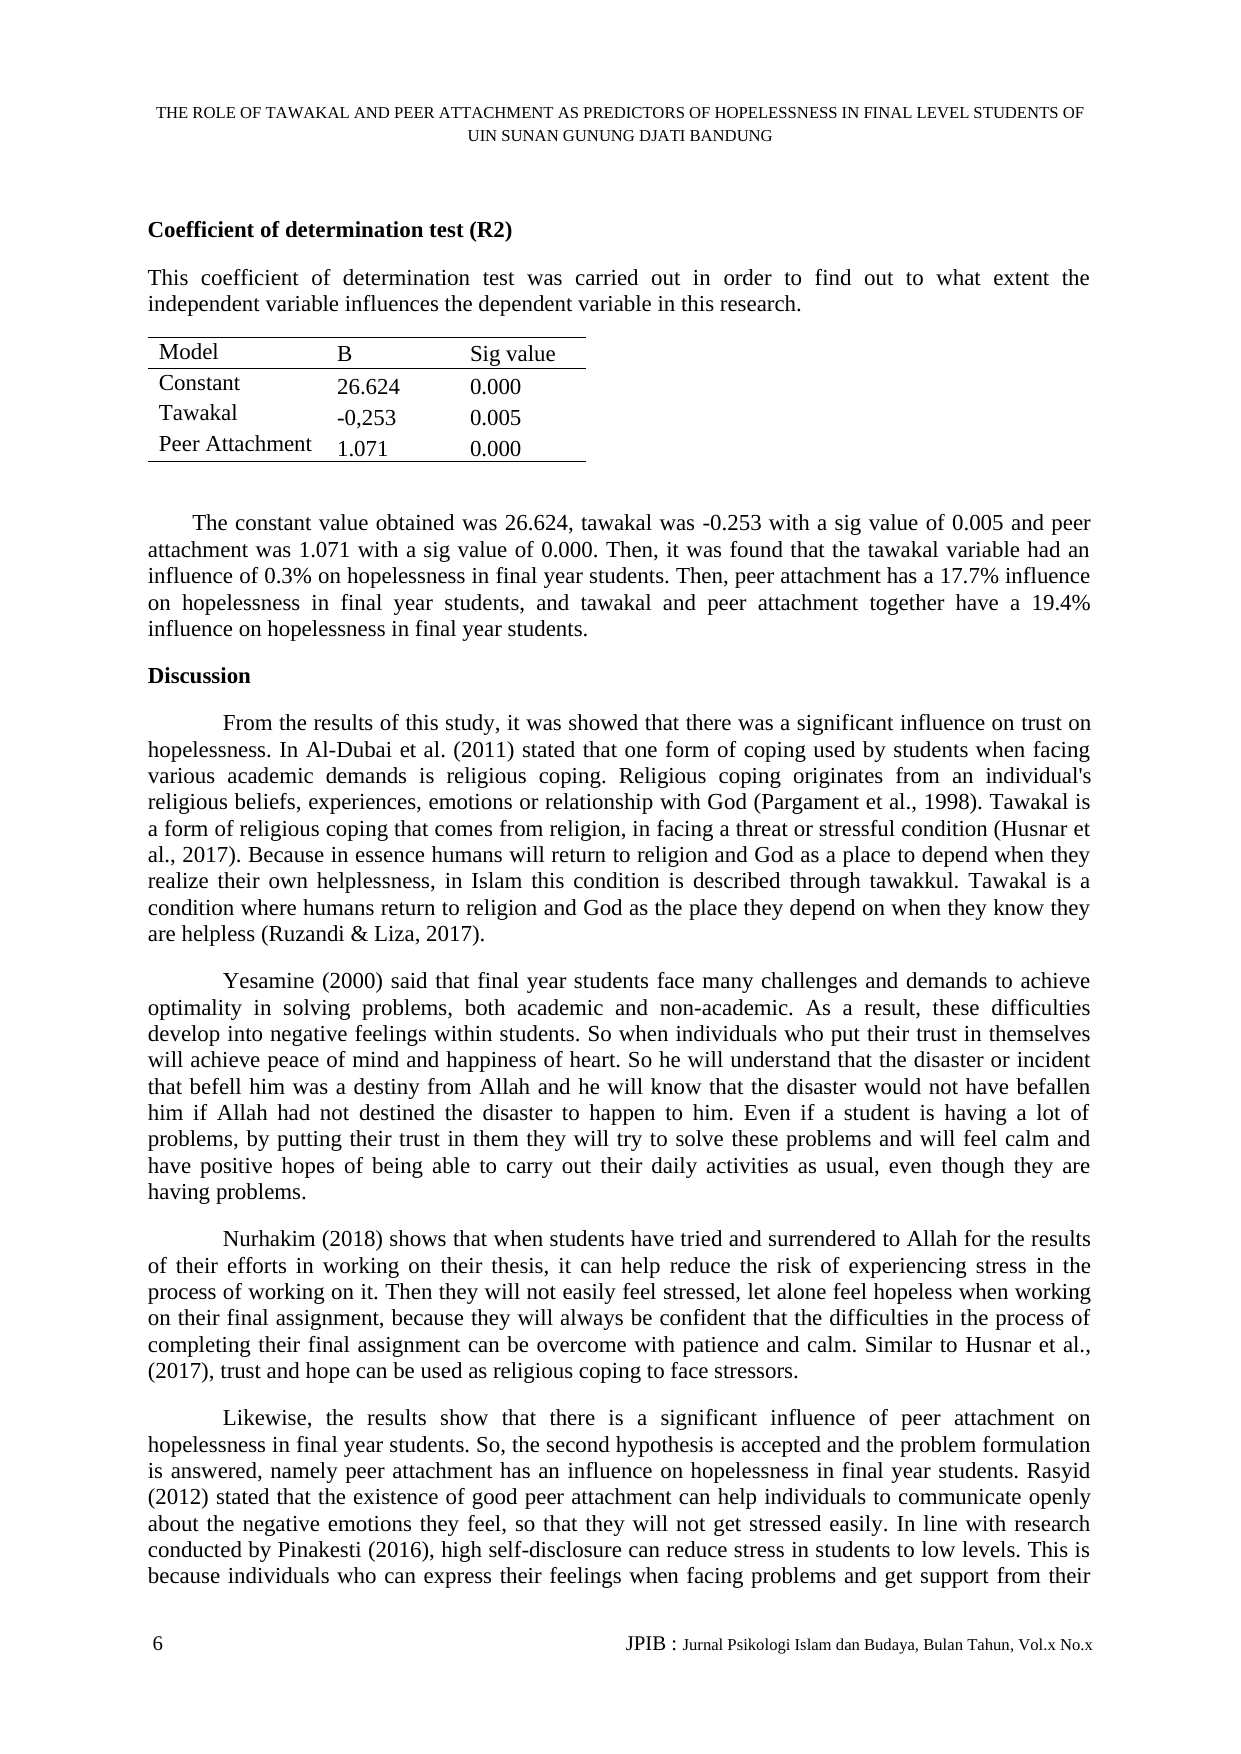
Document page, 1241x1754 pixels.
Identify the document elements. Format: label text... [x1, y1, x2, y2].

table_cell 26.624 [326, 369, 459, 399]
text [148, 1404, 1092, 1589]
table_cell 0.005 [459, 399, 586, 430]
text Discussion [148, 662, 1092, 688]
text Coefficient of determination test (R2) [147, 216, 1092, 243]
table_cell 0.000 [459, 369, 586, 399]
table_cell -0,253 [326, 399, 459, 430]
text Yesamine (2000) said that final year students face many challenges and demands to achieve optimality in solving problems, both academic and non-academic. As a result, these difficulties develop into negative feelings within students. So when individuals who put their trust in themselves will achieve peace of mind and happiness of heart. So he will understand that the disaster or incident that befell him was a destiny from Allah and he will know that the disaster would not have befallen him if Allah had not destined the disaster to happen to him. Even if a student is having a lot of problems, by putting their trust in them they will try to solve these problems and will feel calm and have positive hopes of being able to carry out their daily activities as usual, even though they are having problems. [148, 967, 1092, 1204]
table_header Model [148, 338, 326, 368]
text Nurhakim (2018) shows that when students have tried and surrendered to Allah for the results of their efforts in working on their thesis, it can help reduce the risk of experiencing stress in the process of working on it. Then they will not easily feel stressed, let alone feel hopeless when working on their final assignment, because they will always be confident that the difficulties in the process of completing their final assignment can be overcome with patience and calm. Similar to Husnar et al., (2017), trust and hope can be used as religious coping to face stressors. [148, 1225, 1092, 1383]
table_cell Constant [148, 369, 326, 399]
text The constant value obtained was 26.624, tawakal was -0.253 with a sig value of 0.005 and peer attachment was 1.071 with a sig value of 0.000. Then, it was found that the tawakal variable had an influence of 0.3% on hopelessness in final year students. Then, peer attachment has a 17.7% influence on hopelessness in final year students, and tawakal and peer attachment together have a 19.4% influence on hopelessness in final year students. [148, 509, 1092, 641]
text From the results of this study, it was showed that there was a significant influence on trust on hopelessness. In Al-Dubai et al. (2011) stated that one form of coping used by students when facing various academic demands is religious coping. Religious coping originates from an individual's religious beliefs, experiences, emotions or relationship with God (Pargament et al., 1998). Tawakal is a form of religious coping that comes from religion, in facing a threat or stressful condition (Husnar et al., 2017). Because in essence humans will return to religion and God as a place to depend when they realize their own helplessness, in Islam this condition is described through tawakkul. Tawakal is a condition where humans return to religion and God as the place they depend on when they know they are helpless (Ruzandi & Liza, 2017). [148, 709, 1092, 946]
table_header Sig value [459, 338, 586, 368]
table_cell Peer Attachment [148, 430, 326, 461]
text This coefficient of determination test was carried out in order to find out to what extent the independent variable influences the dependent variable in this research. [147, 263, 1092, 316]
table_header B [326, 338, 459, 368]
table_cell 1.071 [326, 430, 459, 461]
table_cell 0.000 [459, 430, 586, 461]
table_cell Tawakal [148, 399, 326, 430]
